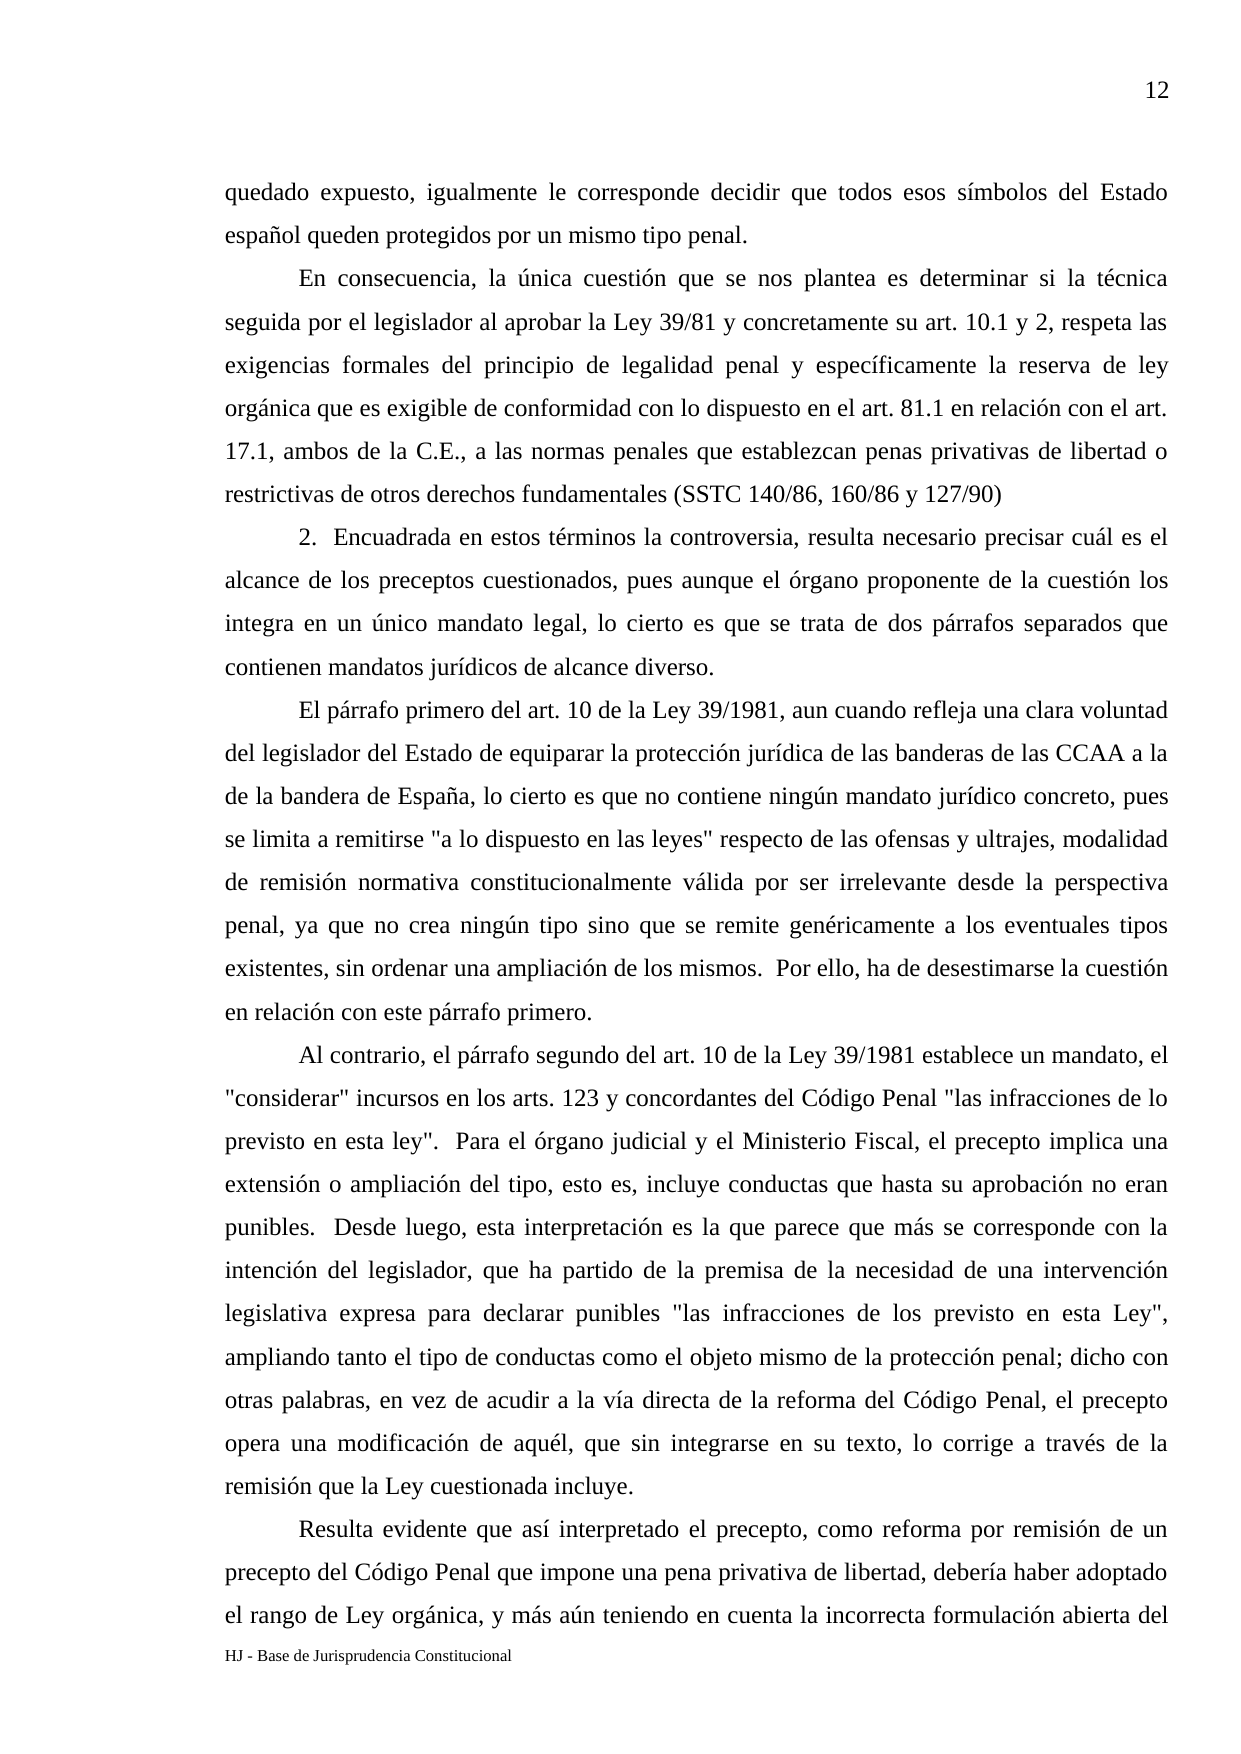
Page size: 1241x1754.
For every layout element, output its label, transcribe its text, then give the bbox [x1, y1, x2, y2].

text 2. Encuadrada en estos términos la controversia, resulta necesario precisar cuál es el alcance de los preceptos cuestionados, pues aunque el órgano proponente de la cuestión los integra en un único mandato legal, lo cierto es que se trata de dos párrafos separados que contienen mandatos jurídicos de alcance diverso. [224, 522, 1169, 680]
text Al contrario, el párrafo segundo del art. 10 de la Ley 39/1981 establece un mandato, el "considerar" incursos en los arts. 123 y concordantes del Código Penal "las infracciones de lo previsto en esta ley". Para el órgano judicial y el Ministerio Fiscal, el precepto implica una extensión o ampliación del tipo, esto es, incluye conductas que hasta su aprobación no eran punibles. Desde luego, esta interpretación es la que parece que más se corresponde con la intención del legislador, que ha partido de la premisa de la necesidad de una intervención legislativa expresa para declarar punibles "las infracciones de los previsto en esta Ley", ampliando tanto el tipo de conductas como el objeto mismo de la protección penal; dicho con otras palabras, en vez de acudir a la vía directa de la reforma del Código Penal, el precepto opera una modificación de aquél, que sin integrarse en su texto, lo corrige a través de la remisión que la Ley cuestionada incluye. [224, 1040, 1169, 1500]
text El párrafo primero del art. 10 de la Ley 39/1981, aun cuando refleja una clara voluntad del legislador del Estado de equiparar la protección jurídica de las banderas de las CCAA a la de la bandera de España, lo cierto es que no contiene ningún mandato jurídico concreto, pues se limita a remitirse "a lo dispuesto en las leyes" respecto de las ofensas y ultrajes, modalidad de remisión normativa constitucionalmente válida por ser irrelevante desde la perspectiva penal, ya que no crea ningún tipo sino que se remite genéricamente a los eventuales tipos existentes, sin ordenar una ampliación de los mismos. Por ello, ha de desestimarse la cuestión en relación con este párrafo primero. [224, 695, 1169, 1025]
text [224, 177, 1169, 249]
text En consecuencia, la única cuestión que se nos plantea es determinar si la técnica seguida por el legislador al aprobar la Ley 39/81 y concretamente su art. 10.1 y 2, respeta las exigencias formales del principio de legalidad penal y específicamente la reserva de ley orgánica que es exigible de conformidad con lo dispuesto en el art. 81.1 en relación con el art. 17.1, ambos de la C.E., a las normas penales que establezcan penas privativas de libertad o restrictivas de otros derechos fundamentales (SSTC 140/86, 160/86 y 127/90) [224, 263, 1169, 508]
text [224, 1514, 1169, 1629]
